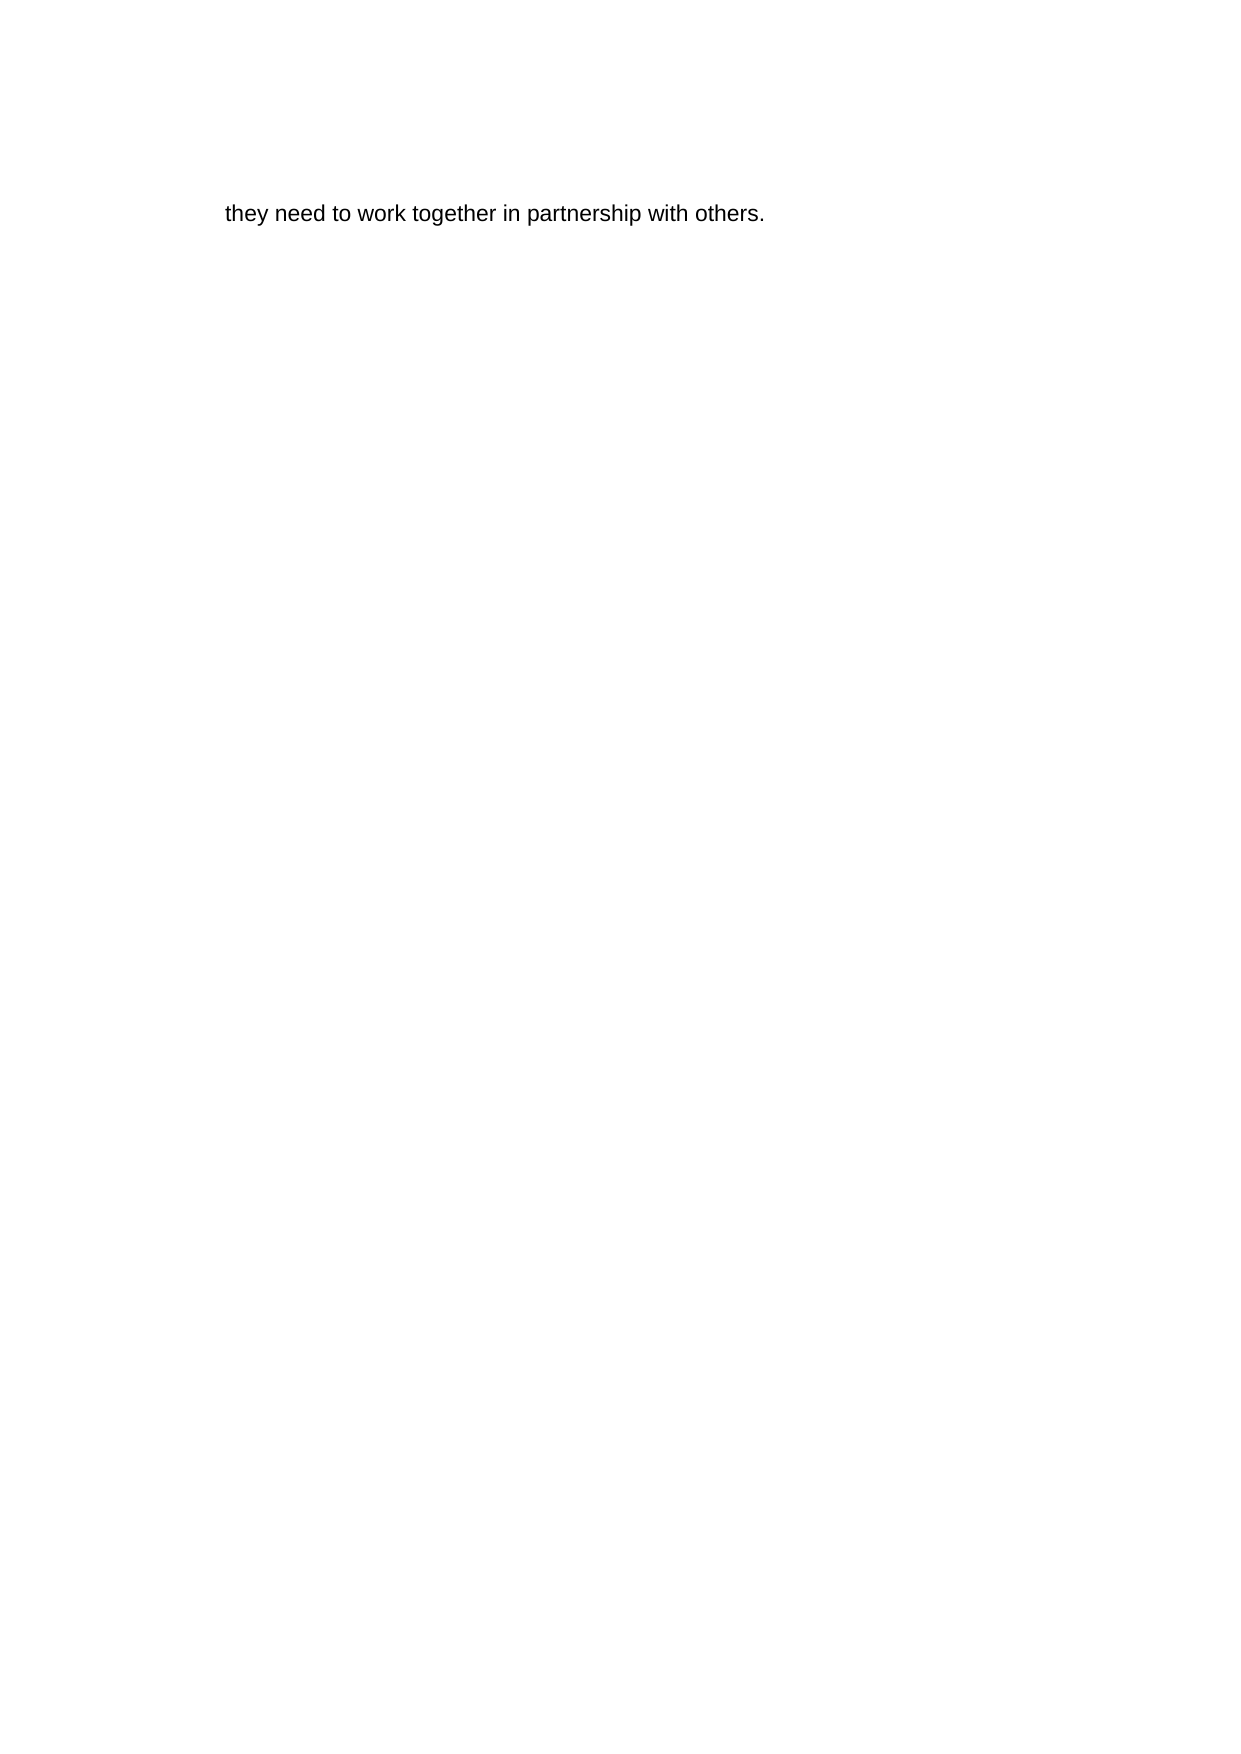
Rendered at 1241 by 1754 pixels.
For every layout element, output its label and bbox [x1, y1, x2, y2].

text [225, 200, 1080, 226]
